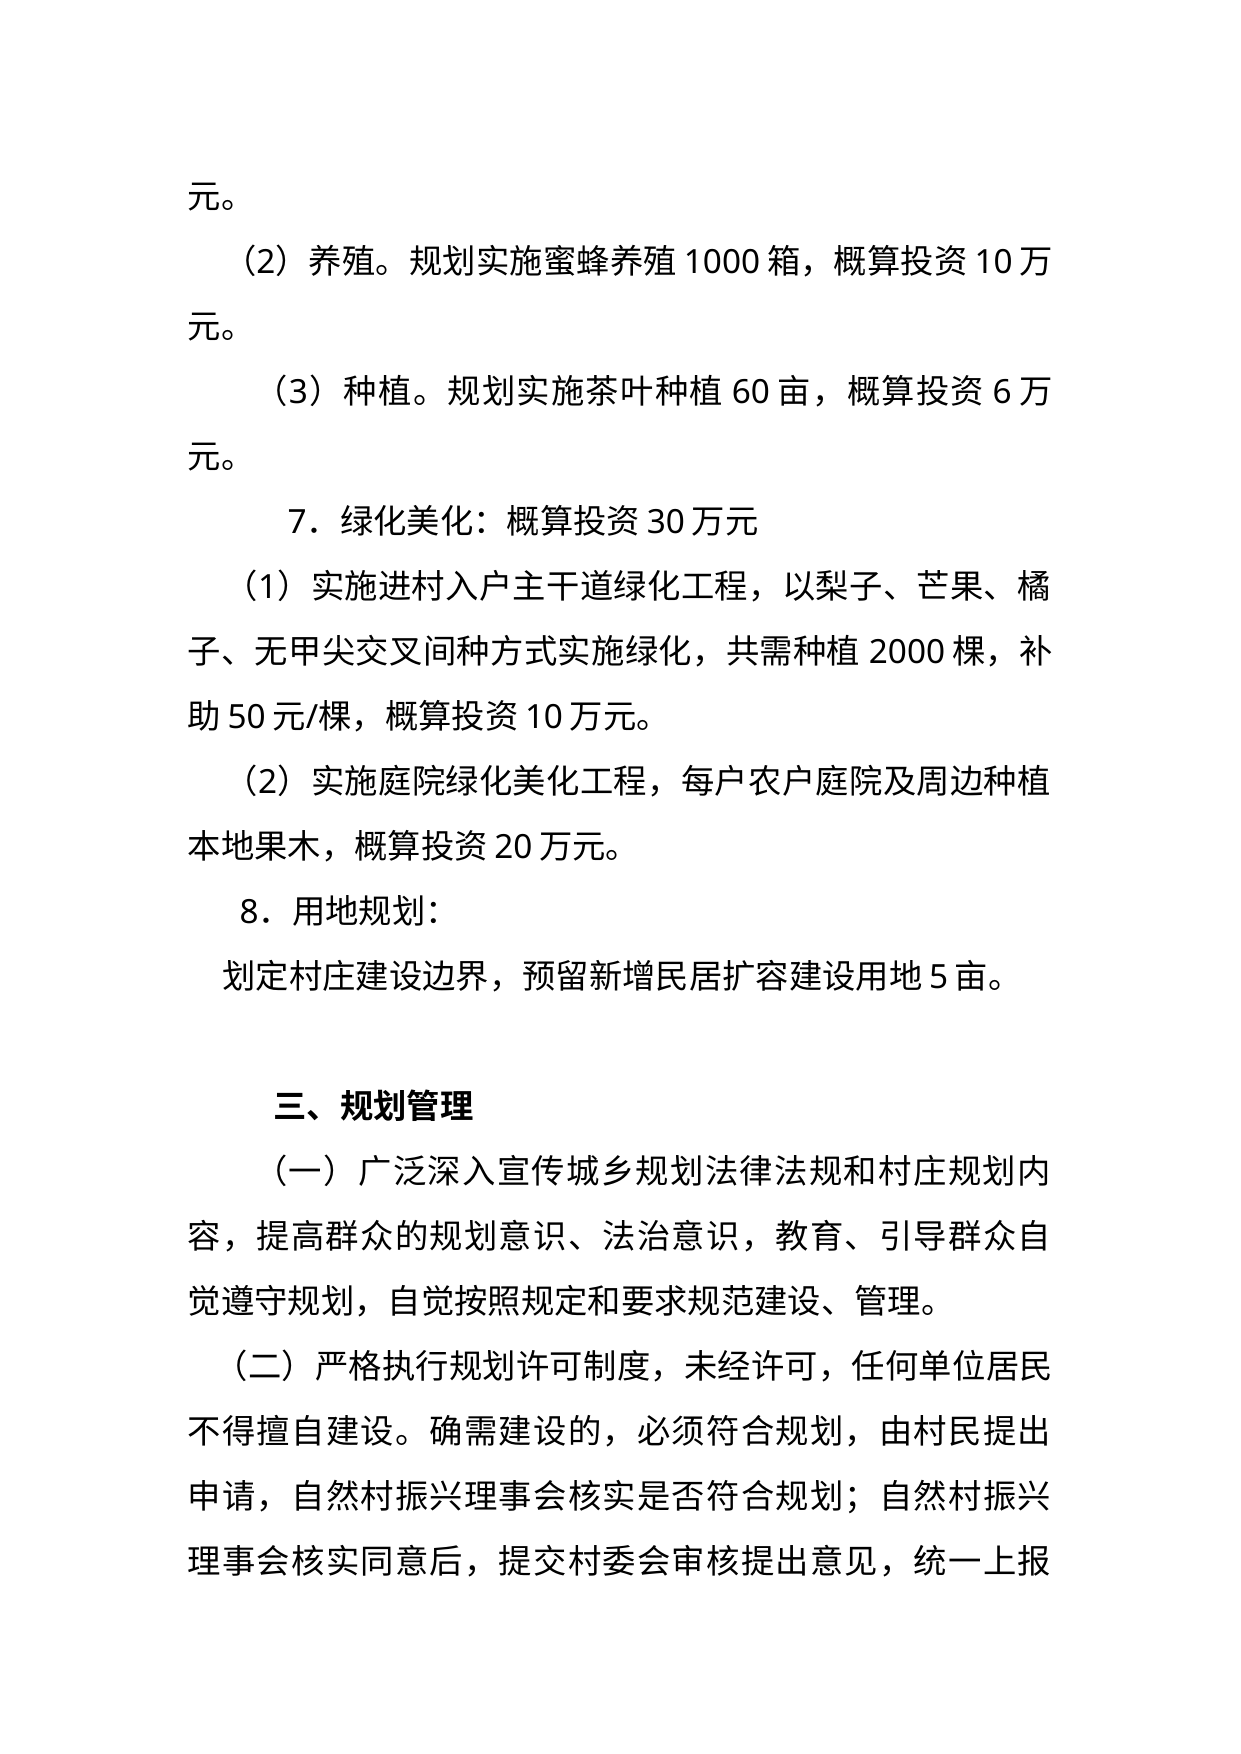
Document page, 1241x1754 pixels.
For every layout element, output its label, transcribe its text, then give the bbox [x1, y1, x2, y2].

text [187, 1137, 1053, 1592]
text 7．绿化美化：概算投资30万元 （1）实施进村入户主干道绿化工程，以梨子、芒果、橘子、无甲尖交叉间种方式实施绿化，共需种植2000棵，补助50元/棵，概算投资10万元。 （2）实施庭院绿化美化工程，每户农户庭院及周边种植本地果木，概算投资20万元。 8．用地规划： 划定村庄建设边界，预留新增民居扩容建设用地5亩。 [187, 487, 1053, 1072]
text （3）种植。规划实施茶叶种植60亩，概算投资6万元。 [187, 357, 1053, 487]
text 三、规划管理 [231, 1072, 1053, 1137]
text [187, 162, 1053, 357]
